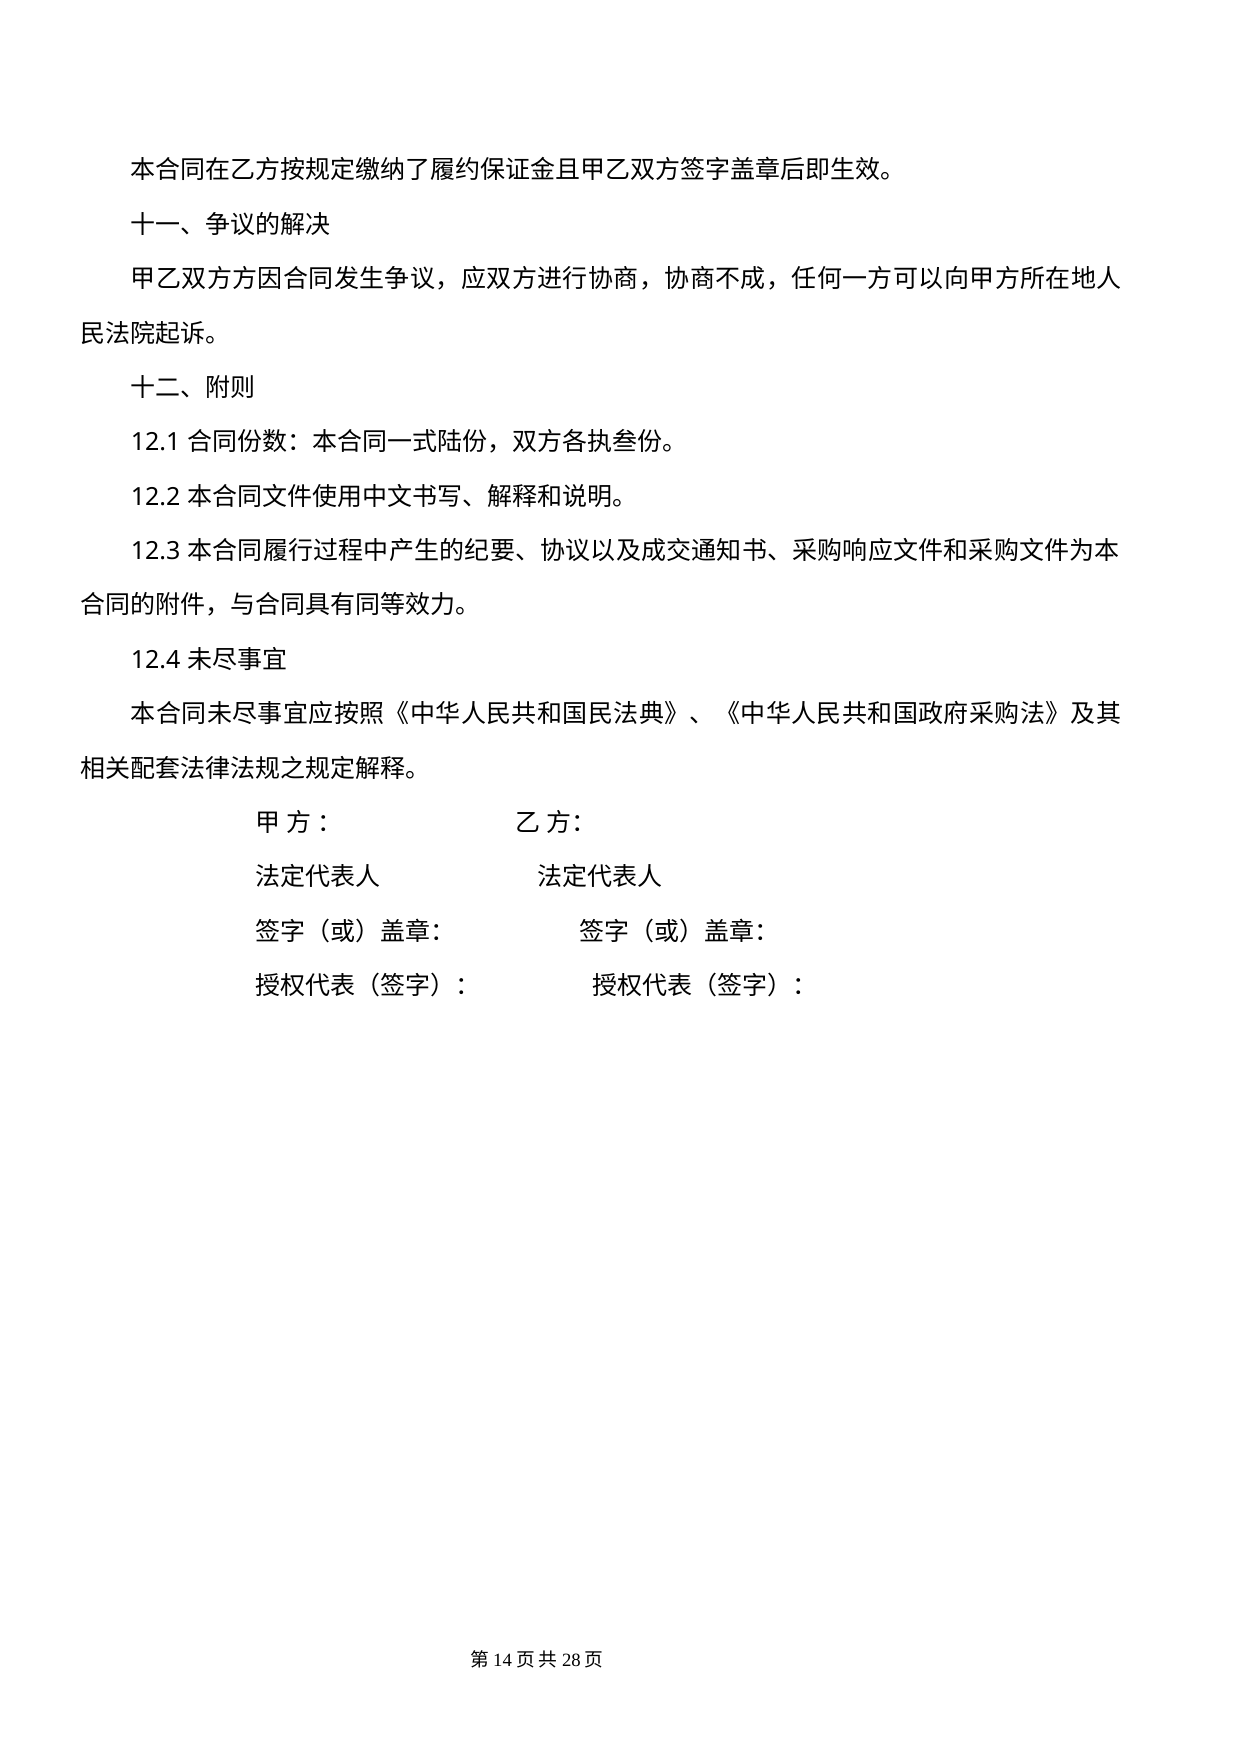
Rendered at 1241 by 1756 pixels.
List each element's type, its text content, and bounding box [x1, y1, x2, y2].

text 授权代表（签字）： 授权代表（签字）： [81, 966, 1122, 1002]
text 12.2 本合同文件使用中文书写、解释和说明。 [81, 476, 1122, 512]
text 本合同在乙方按规定缴纳了履约保证金且甲乙双方签字盖章后即生效。 [81, 150, 1122, 186]
text 本合同未尽事宜应按照《中华人民共和国民法典》、《中华人民共和国政府采购法》及其相关配套法律法规之规定解释。 [81, 694, 1122, 784]
text 十一、争议的解决 [81, 204, 1122, 241]
text 甲 方 ： 乙 方： [81, 802, 1122, 839]
text 十二、附则 [81, 367, 1122, 404]
text 12.4 未尽事宜 [81, 639, 1122, 676]
text 12.1 合同份数：本合同一式陆份，双方各执叁份。 [81, 422, 1122, 458]
text 签字（或）盖章： 签字（或）盖章： [81, 911, 1122, 947]
text 法定代表人 法定代表人 [81, 857, 1122, 893]
text 12.3 本合同履行过程中产生的纪要、协议以及成交通知书、采购响应文件和采购文件为本合同的附件，与合同具有同等效力。 [81, 531, 1122, 621]
text 甲乙双方方因合同发生争议，应双方进行协商，协商不成，任何一方可以向甲方所在地人民法院起诉。 [81, 259, 1122, 349]
